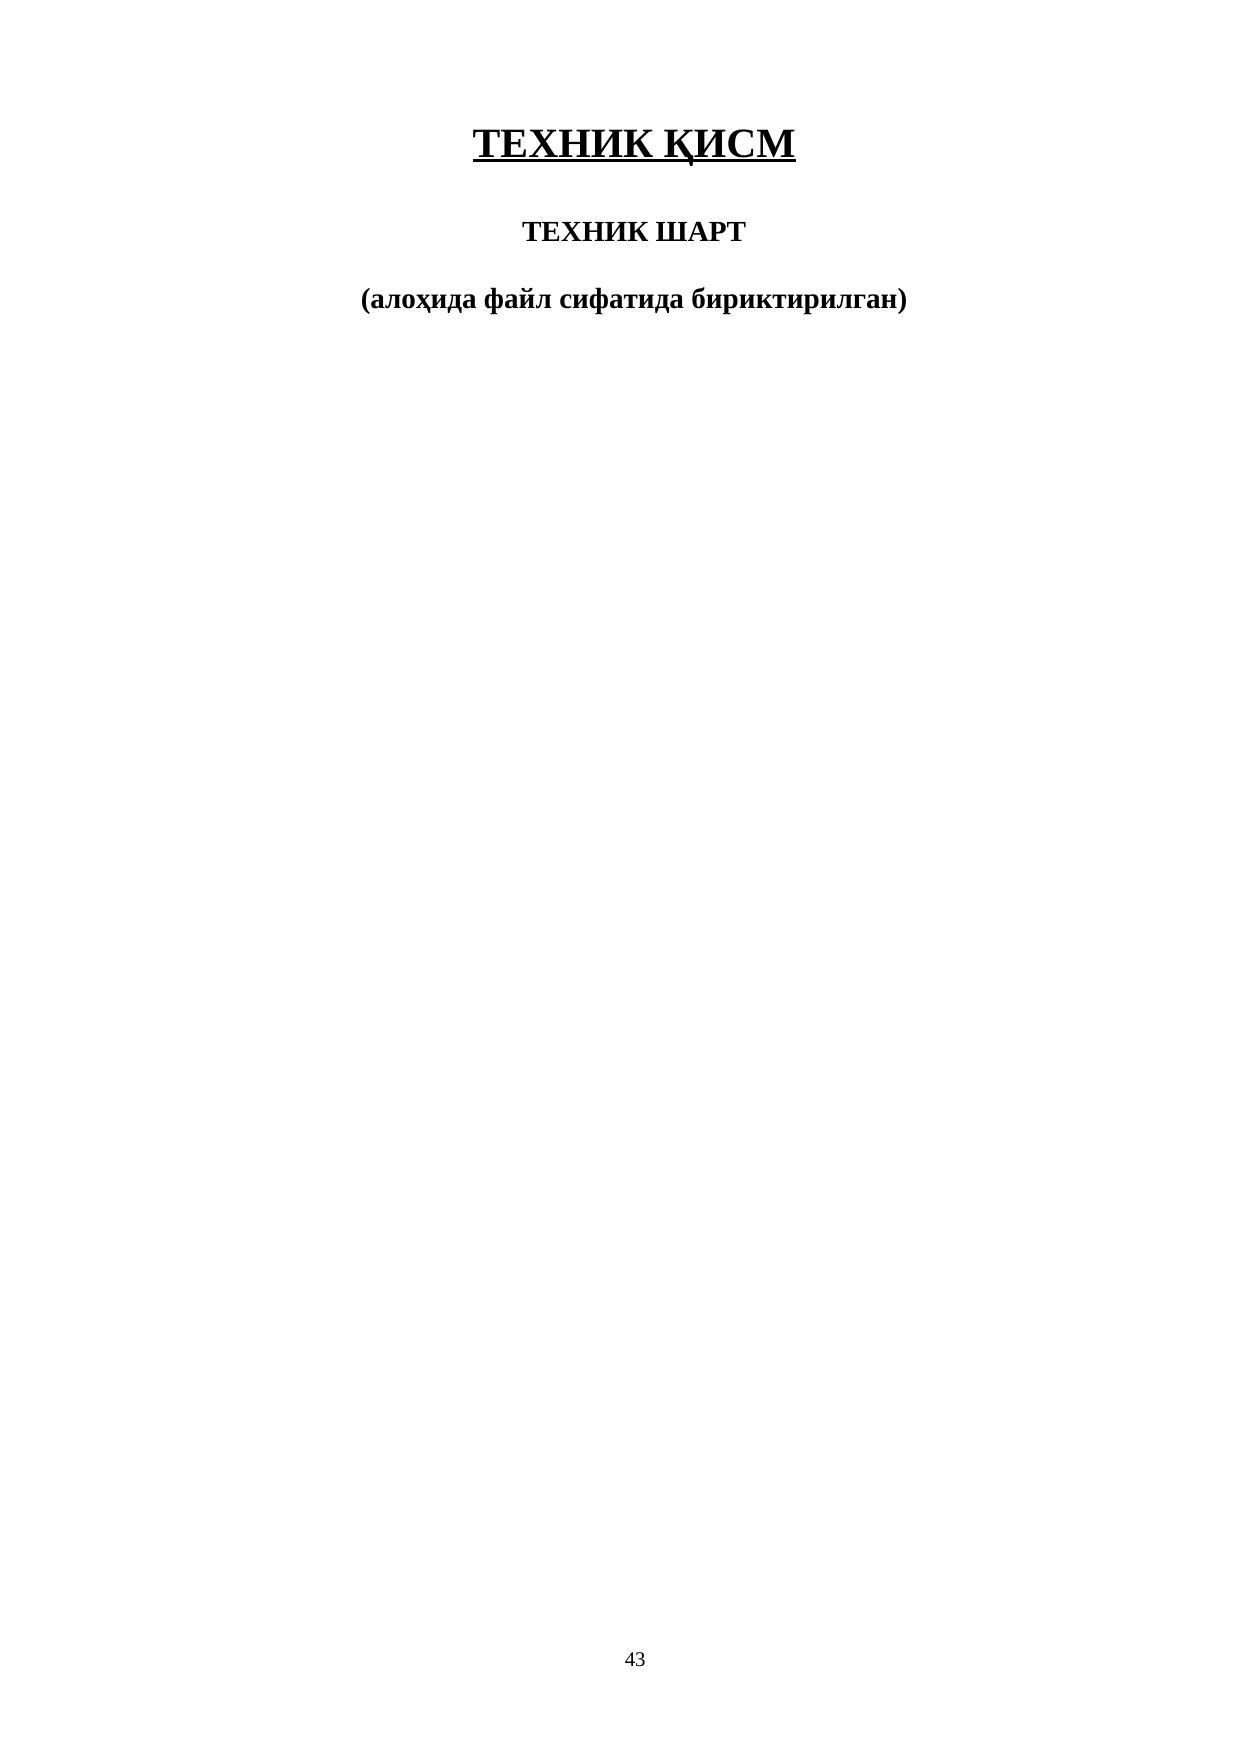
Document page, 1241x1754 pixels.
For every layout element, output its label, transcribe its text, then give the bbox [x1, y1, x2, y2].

text ТЕХНИК ҚИСМ [148, 118, 1120, 166]
text (алоҳида файл сифатида бириктирилган) [148, 281, 1120, 314]
text ТЕХНИК ШАРТ [148, 214, 1120, 247]
